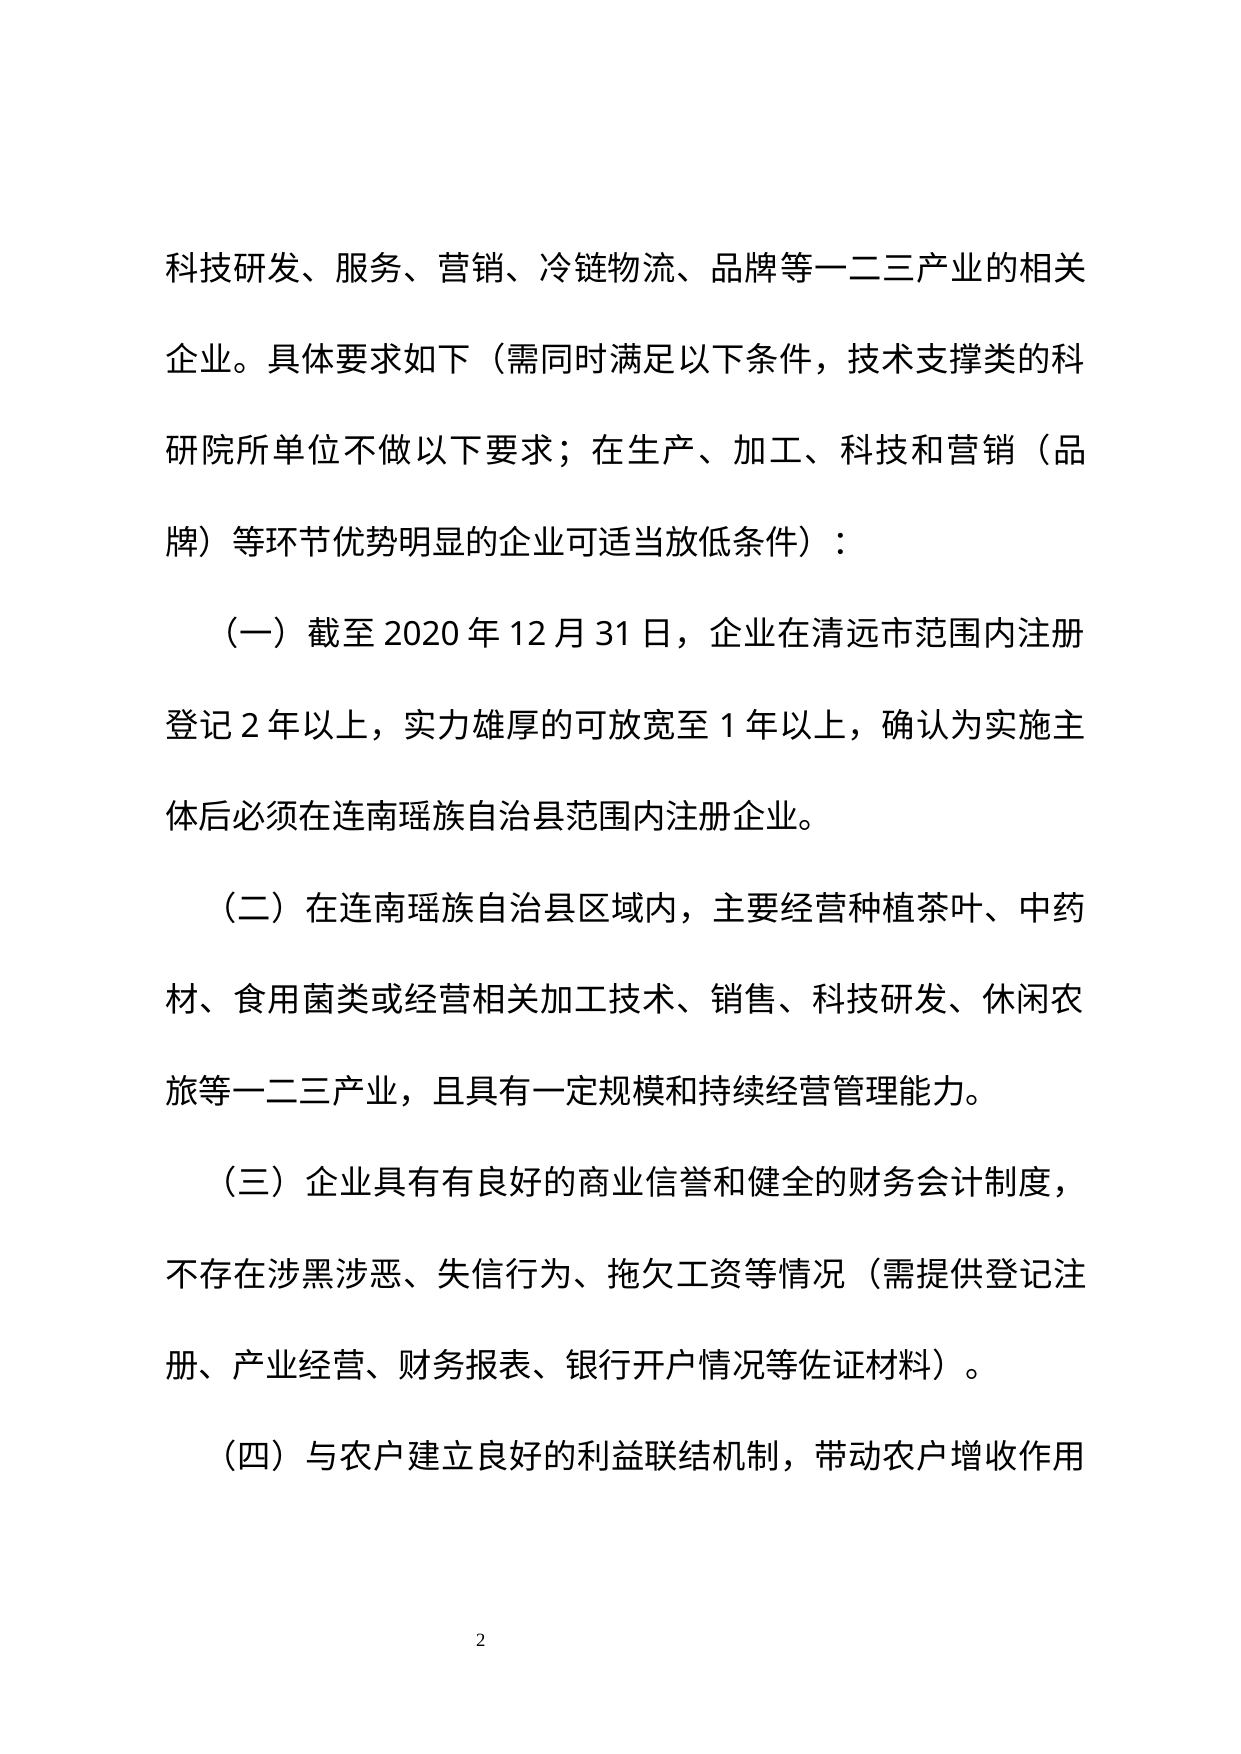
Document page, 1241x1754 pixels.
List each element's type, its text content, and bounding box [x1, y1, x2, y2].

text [165, 220, 1087, 586]
text （一）截至2020年12月31日，企业在清远市范围内注册登记2年以上，实力雄厚的可放宽至1年以上，确认为实施主体后必须在连南瑶族自治县范围内注册企业。 [165, 586, 1087, 860]
text （二）在连南瑶族自治县区域内，主要经营种植茶叶、中药材、食用菌类或经营相关加工技术、销售、科技研发、休闲农旅等一二三产业，且具有一定规模和持续经营管理能力。 [165, 860, 1087, 1134]
text （三）企业具有有良好的商业信誉和健全的财务会计制度，不存在涉黑涉恶、失信行为、拖欠工资等情况（需提供登记注册、产业经营、财务报表、银行开户情况等佐证材料）。 [165, 1134, 1087, 1409]
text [165, 1409, 1087, 1500]
